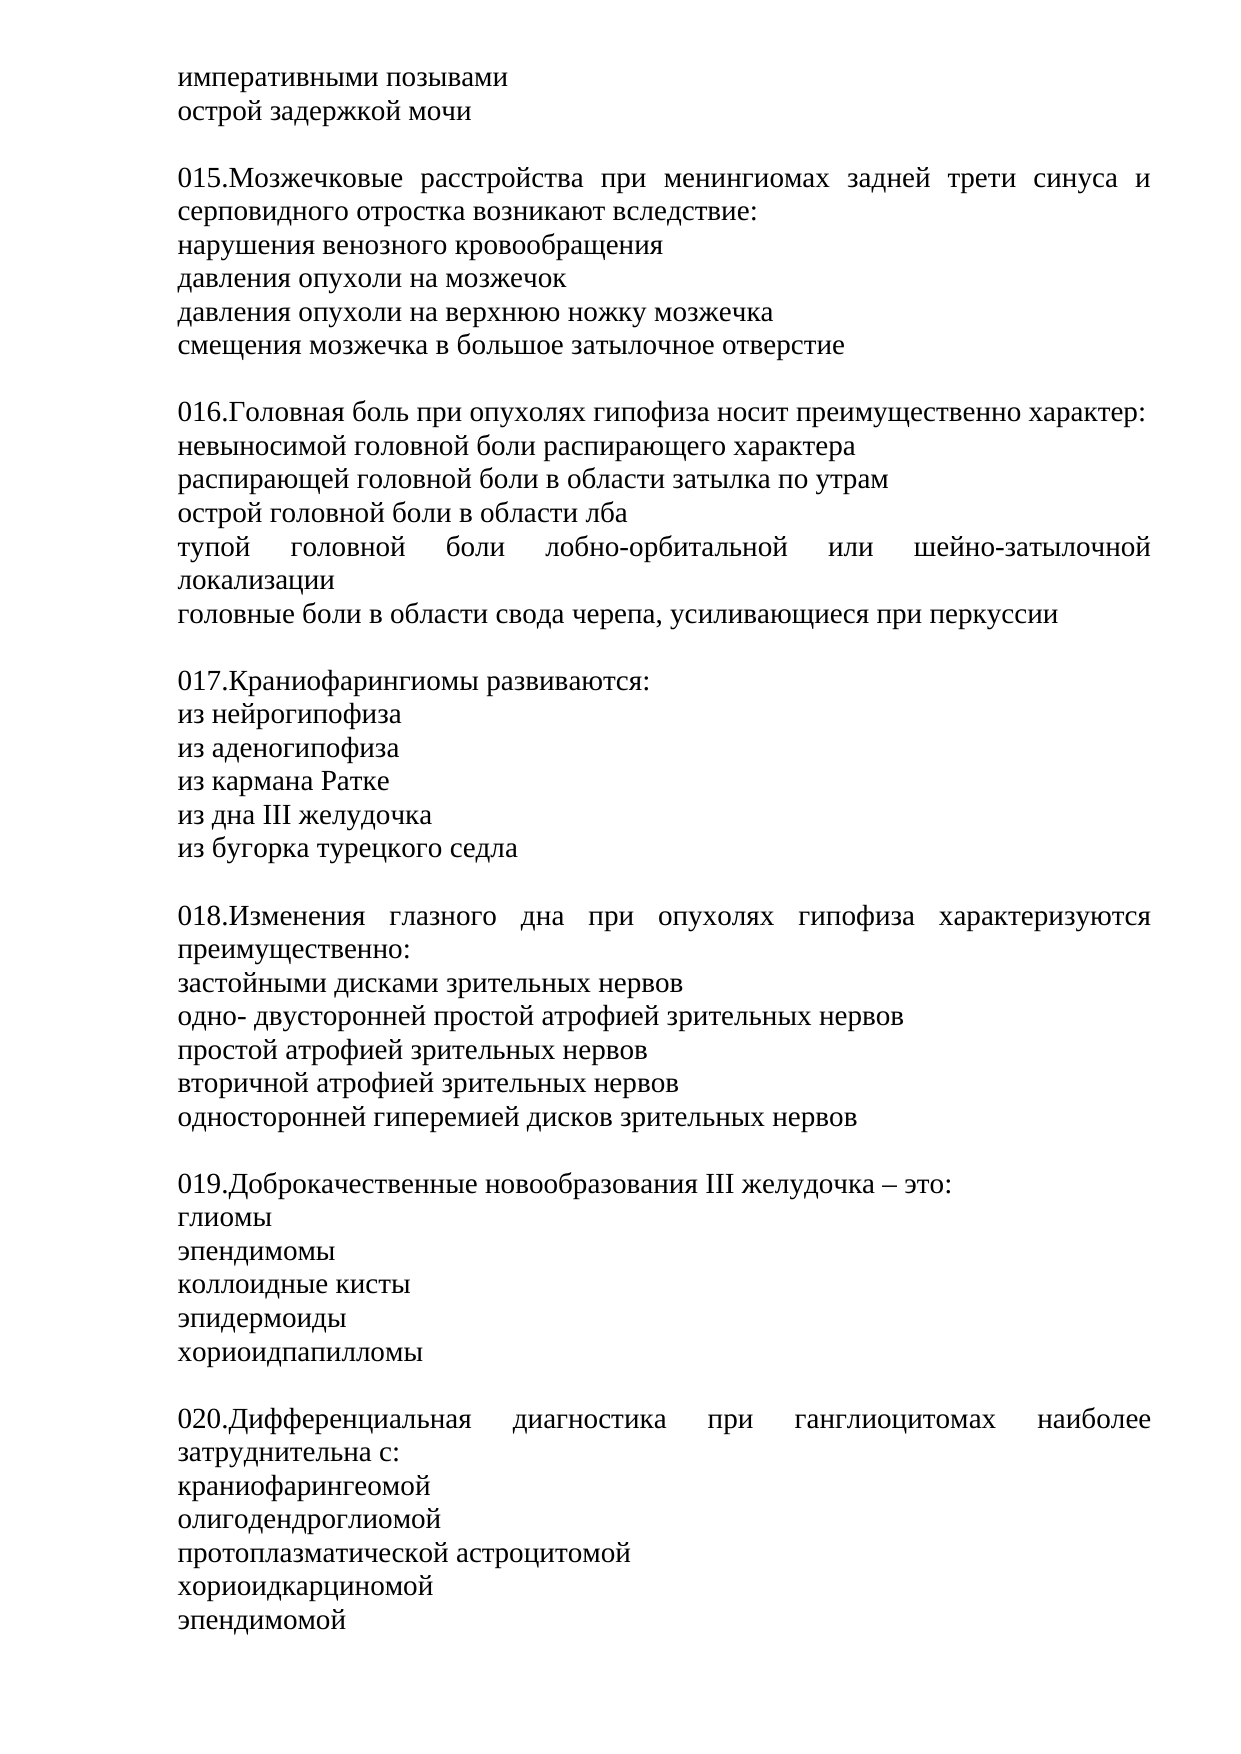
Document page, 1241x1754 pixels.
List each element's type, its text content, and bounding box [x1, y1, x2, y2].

text из кармана Ратке [177, 763, 1152, 797]
text односторонней гиперемией дисков зрительных нервов [177, 1099, 1152, 1132]
text краниофарингеомой [177, 1468, 1152, 1501]
text из бугорка турецкого седла [177, 831, 1152, 864]
text 018.Изменения глазного дна при опухолях гипофиза характеризуются преимущественно: [177, 898, 1152, 965]
text из нейрогипофиза [177, 696, 1152, 730]
text императивными позывами [177, 59, 1152, 93]
text хориоидкарциномой [177, 1568, 1152, 1602]
text простой атрофией зрительных нервов [177, 1032, 1152, 1065]
text из дна III желудочка [177, 797, 1152, 831]
text острой головной боли в области лба [177, 495, 1152, 529]
text давления опухоли на верхнюю ножку мозжечка [177, 294, 1152, 327]
text вторичной атрофией зрительных нервов [177, 1065, 1152, 1099]
text невыносимой головной боли распирающего характера [177, 428, 1152, 462]
text давления опухоли на мозжечок [177, 260, 1152, 294]
text острой задержкой мочи [177, 93, 1152, 126]
text хориоидпапилломы [177, 1334, 1152, 1367]
text эпендимомы [177, 1233, 1152, 1267]
text 020.Дифференциальная диагностика при ганглиоцитомах наиболее затруднительна с: [177, 1401, 1152, 1468]
text смещения мозжечка в большое затылочное отверстие [177, 327, 1152, 361]
text 019.Доброкачественные новообразования III желудочка – это: [177, 1166, 1152, 1199]
text 015.Мозжечковые расстройства при менингиомах задней трети синуса и серповидного отростка возникают вследствие: [177, 160, 1152, 227]
text олигодендроглиомой [177, 1501, 1152, 1535]
text эпидермоиды [177, 1300, 1152, 1334]
text глиомы [177, 1199, 1152, 1233]
text из аденогипофиза [177, 730, 1152, 763]
text эпендимомой [177, 1602, 1152, 1636]
text одно- двусторонней простой атрофией зрительных нервов [177, 998, 1152, 1032]
text застойными дисками зрительных нервов [177, 965, 1152, 998]
text коллоидные кисты [177, 1267, 1152, 1300]
text головные боли в области свода черепа, усиливающиеся при перкуссии [177, 596, 1152, 629]
text тупой головной боли лобно-орбитальной или шейно-затылочной локализации [177, 529, 1152, 596]
text распирающей головной боли в области затылка по утрам [177, 462, 1152, 495]
text 016.Головная боль при опухолях гипофиза носит преимущественно характер: [177, 394, 1152, 428]
text 017.Краниофарингиомы развиваются: [177, 663, 1152, 696]
text протоплазматической астроцитомой [177, 1535, 1152, 1568]
text нарушения венозного кровообращения [177, 227, 1152, 260]
